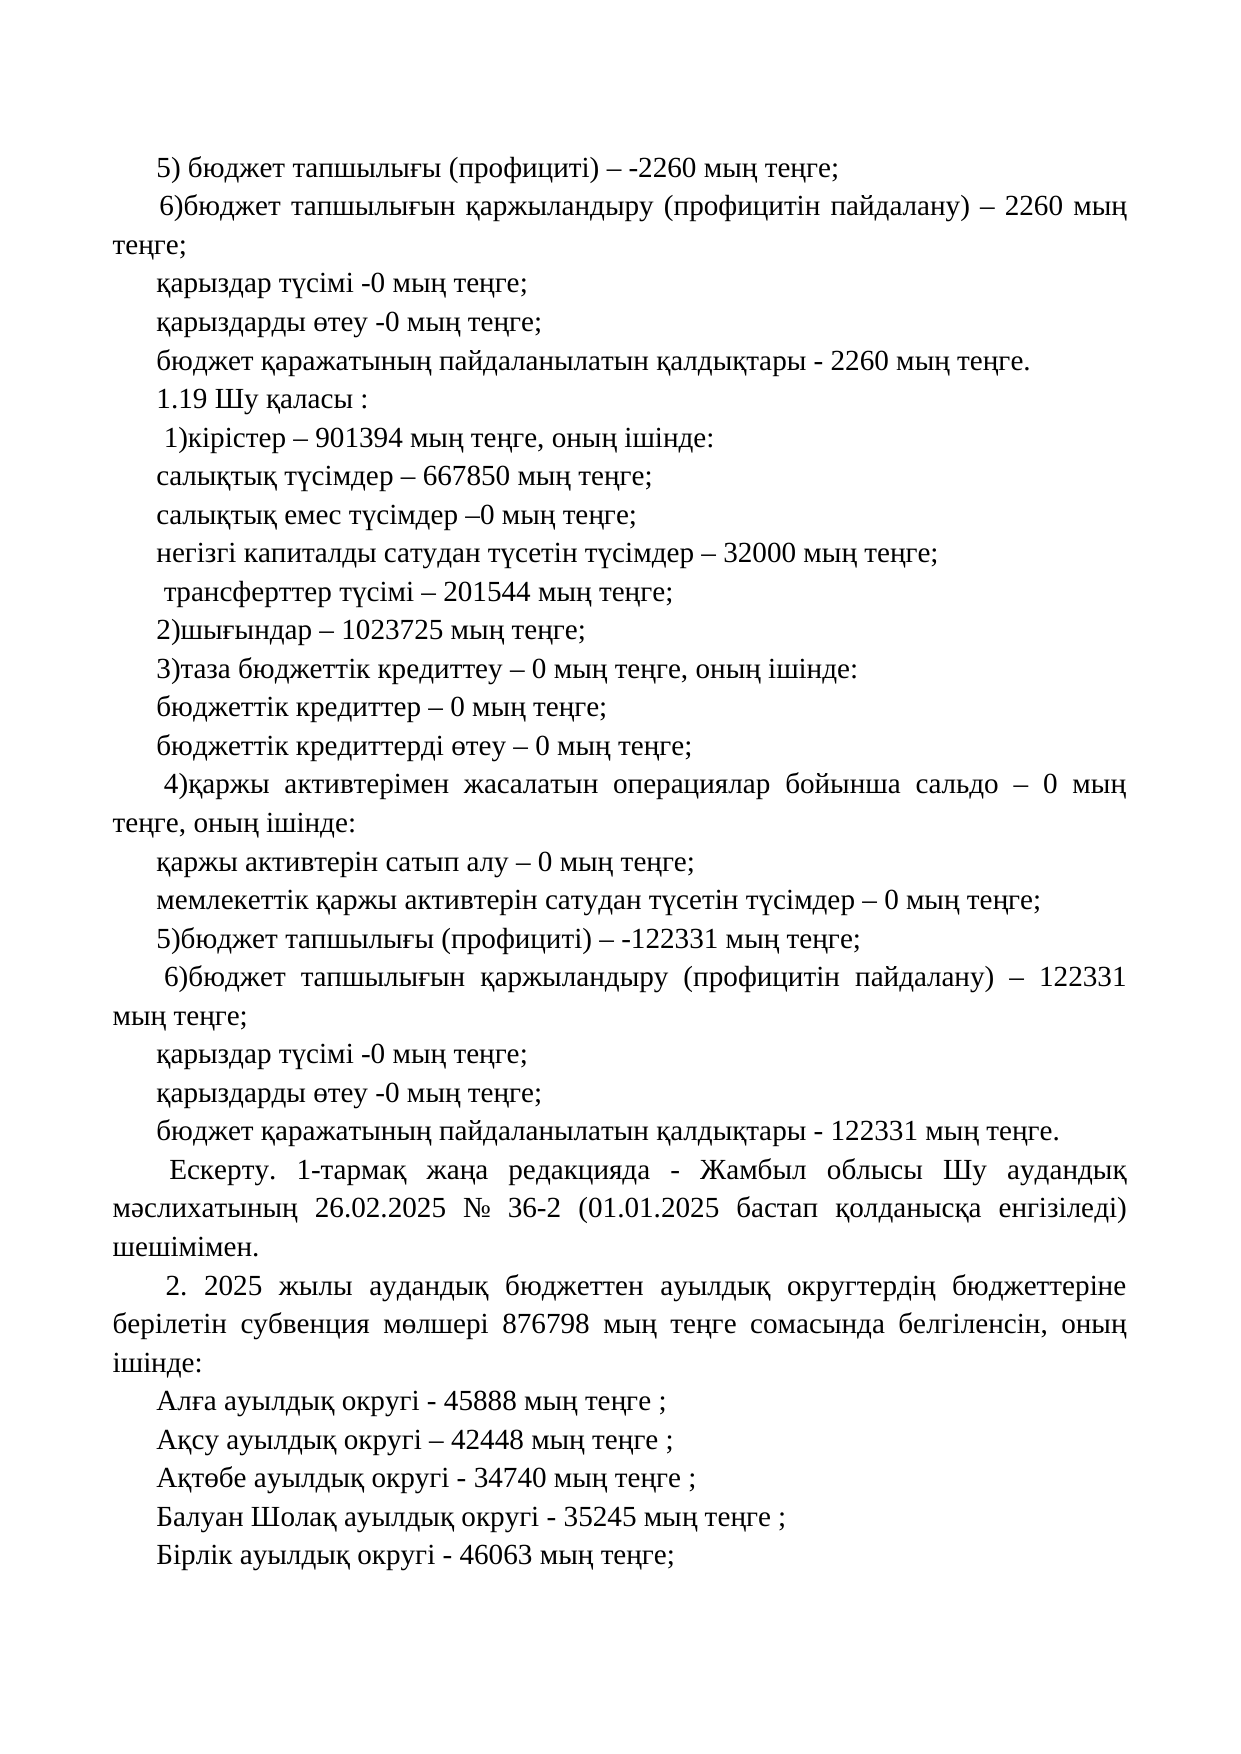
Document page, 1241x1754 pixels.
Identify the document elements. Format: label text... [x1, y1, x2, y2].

text қарыздарды өтеу -0 мың теңге; [112, 304, 1128, 338]
text 4)қаржы активтерімен жасалатын операциялар бойынша сальдо – 0 мың теңге, оның ішінде: [112, 767, 1128, 839]
text 5) бюджет тапшылығы (профициті) – -2260 мың теңге; [112, 150, 1128, 183]
text қарыздар түсімі -0 мың теңге; [112, 1036, 1128, 1070]
text 6)бюджет тапшылығын қаржыландыру (профицитін пайдалану) – 2260 мың теңге; [112, 188, 1128, 261]
text бюджет қаражатының пайдаланылатын қалдықтары - 2260 мың теңге. [112, 343, 1128, 376]
text 6)бюджет тапшылығын қаржыландыру (профицитін пайдалану) – 122331 мың теңге; [112, 959, 1128, 1031]
text Ескерту. 1-тармақ жаңа редакцияда - Жамбыл облысы Шу аудандық мәслихатының 26.02.2025 № 36-2 (01.01.2025 бастап қолданысқа енгізіледі) шешімімен. [112, 1152, 1128, 1263]
text Ақсу ауылдық округі – 42448 мың теңге ; [112, 1422, 1128, 1455]
text салықтық емес түсімдер –0 мың теңге; [112, 497, 1128, 530]
text Бірлік ауылдық округі - 46063 мың теңге; [112, 1537, 1128, 1571]
text 1.19 Шу қаласы : [112, 381, 1128, 415]
text Ақтөбе ауылдық округі - 34740 мың теңге ; [112, 1460, 1128, 1494]
text 1)кірістер – 901394 мың теңге, оның ішінде: [112, 420, 1128, 453]
text негізгі капиталды сатудан түсетін түсімдер – 32000 мың теңге; [112, 535, 1128, 569]
text Балуан Шолақ ауылдық округі - 35245 мың теңге ; [112, 1499, 1128, 1532]
text 3)таза бюджеттік кредиттеу – 0 мың теңге, оның ішінде: [112, 651, 1128, 684]
text салықтық түсімдер – 667850 мың теңге; [112, 458, 1128, 492]
text трансферттер түсімі – 201544 мың теңге; [112, 574, 1128, 607]
text 5)бюджет тапшылығы (профициті) – -122331 мың теңге; [112, 921, 1128, 954]
text 2. 2025 жылы аудандық бюджеттен ауылдық округтердің бюджеттеріне берілетін субвенция мөлшері 876798 мың теңге сомасында белгіленсін, оның ішінде: [112, 1268, 1128, 1378]
text 2)шығындар – 1023725 мың теңге; [112, 612, 1128, 646]
text бюджеттік кредиттер – 0 мың теңге; [112, 689, 1128, 723]
text бюджет қаражатының пайдаланылатын қалдықтары - 122331 мың теңге. [112, 1113, 1128, 1147]
text қарыздар түсімі -0 мың теңге; [112, 266, 1128, 299]
text Алға ауылдық округі - 45888 мың теңге ; [112, 1383, 1128, 1417]
text қарыздарды өтеу -0 мың теңге; [112, 1075, 1128, 1108]
text мемлекеттік қаржы активтерін сатудан түсетін түсімдер – 0 мың теңге; [112, 882, 1128, 916]
text бюджеттік кредиттерді өтеу – 0 мың теңге; [112, 728, 1128, 762]
text қаржы активтерін сатып алу – 0 мың теңге; [112, 844, 1128, 877]
